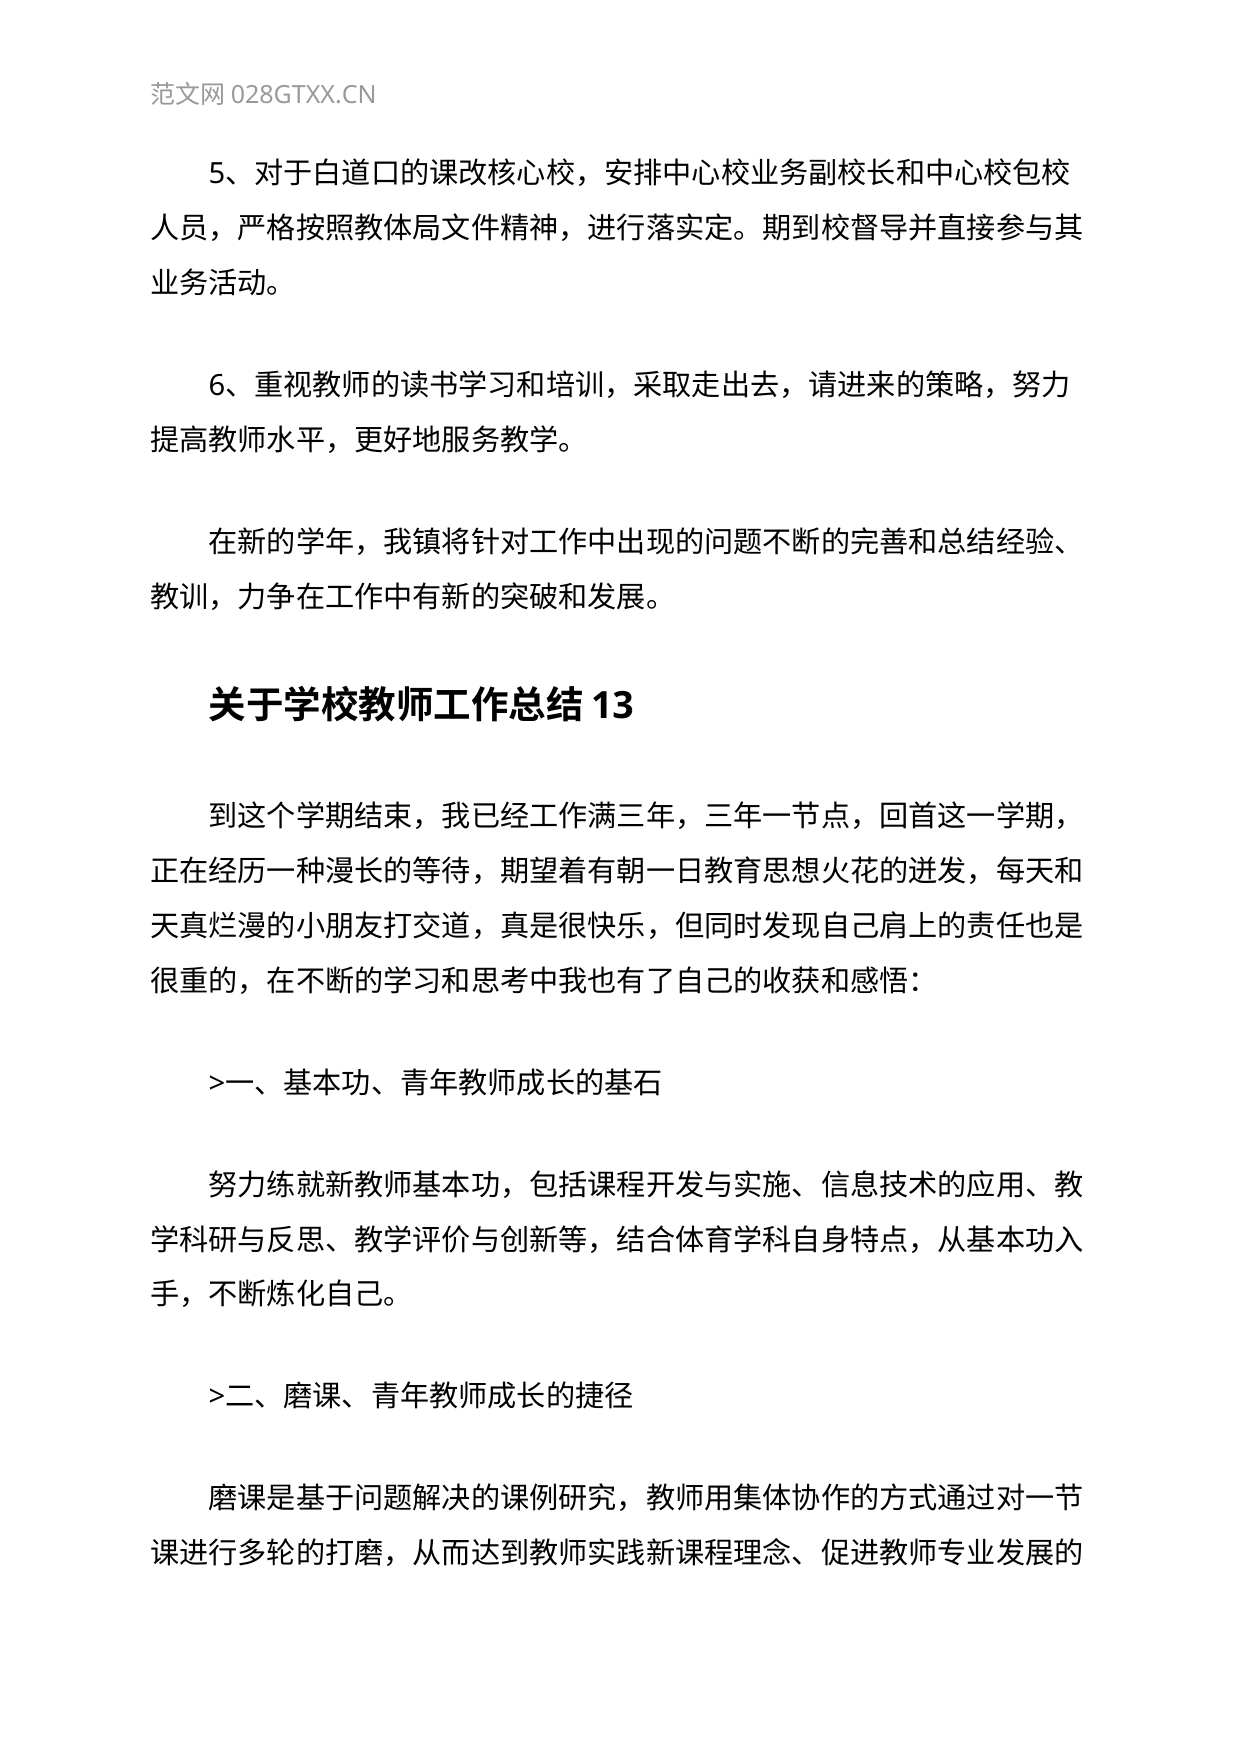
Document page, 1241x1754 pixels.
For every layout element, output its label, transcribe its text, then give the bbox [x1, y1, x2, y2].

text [150, 1475, 1090, 1572]
text 6、重视教师的读书学习和培训，采取走出去，请进来的策略，努力提高教师水平，更好地服务教学。 [150, 362, 1090, 459]
text 到这个学期结束，我已经工作满三年，三年一节点，回首这一学期，正在经历一种漫长的等待，期望着有朝一日教育思想火花的迸发，每天和天真烂漫的小朋友打交道，真是很快乐，但同时发现自己肩上的责任也是很重的，在不断的学习和思考中我也有了自己的收获和感悟： [150, 793, 1090, 1000]
text 努力练就新教师基本功，包括课程开发与实施、信息技术的应用、教学科研与反思、教学评价与创新等，结合体育学科自身特点，从基本功入手，不断炼化自己。 [150, 1161, 1090, 1313]
text 在新的学年，我镇将针对工作中出现的问题不断的完善和总结经验、教训，力争在工作中有新的突破和发展。 [150, 518, 1090, 616]
text 关于学校教师工作总结13 [150, 675, 1090, 729]
text 5、对于白道口的课改核心校，安排中心校业务副校长和中心校包校人员，严格按照教体局文件精神，进行落实定。期到校督导并直接参与其业务活动。 [150, 150, 1090, 302]
text >一、基本功、青年教师成长的基石 [150, 1059, 1090, 1102]
text >二、磨课、青年教师成长的捷径 [150, 1373, 1090, 1415]
